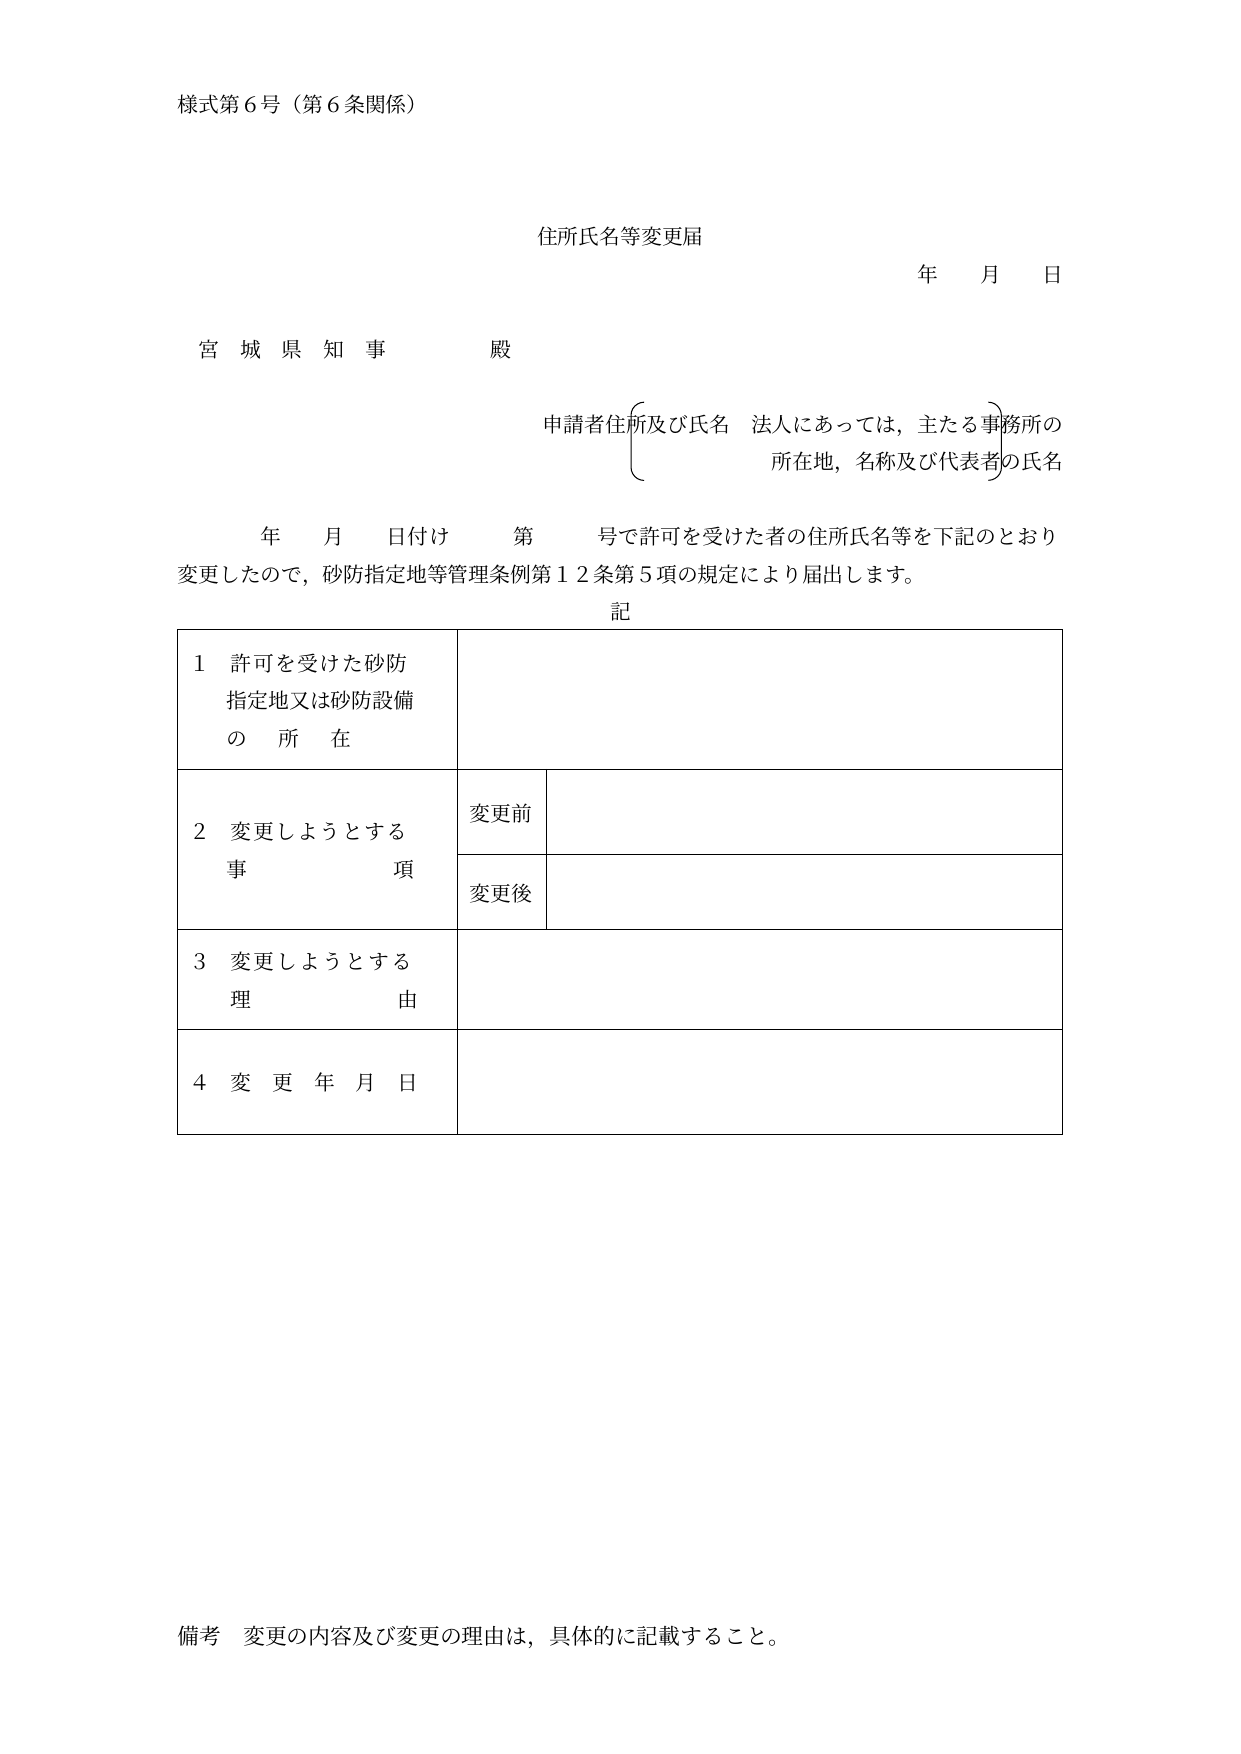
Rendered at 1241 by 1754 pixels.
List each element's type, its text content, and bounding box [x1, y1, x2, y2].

subtitle 記 [177, 592, 1063, 629]
table_cell ３ 変更しようとする 理 由 [178, 930, 457, 1029]
table_cell [547, 770, 1062, 854]
text 年 月 日付け 第 号で許可を受けた者の住所氏名等を下記のとおり変更したので，砂防指定地等管理条例第１２条第５項の規定により届出します。 [177, 517, 1063, 592]
table_cell [458, 1030, 1062, 1133]
table_header [458, 630, 1062, 769]
table_cell [458, 930, 1062, 1029]
text 宮 城 県 知 事 殿 [177, 329, 1063, 367]
table_header １ 許可を受けた砂防 指定地又は砂防設備 の所在 [178, 630, 457, 769]
text 申請者住所及び氏名 法人にあっては，主たる事務所の [632, 404, 1000, 442]
table_cell 変更後 [458, 855, 546, 929]
table_cell 変更前 [458, 770, 546, 854]
text 所在地，名称及び代表者の氏名 [177, 442, 635, 479]
text 所在地，名称及び代表者の氏名 [997, 442, 1063, 479]
text 所在地，名称及び代表者の氏名 [632, 442, 1000, 479]
text 年 月 日 [177, 254, 1063, 292]
text 住所氏名等変更届 [177, 217, 1063, 254]
table_cell ２ 変更しようとする 事 項 [178, 770, 457, 929]
table_cell ４ 変 更 年 月 日 [178, 1030, 457, 1133]
text 申請者住所及び氏名 法人にあっては，主たる事務所の [177, 404, 635, 442]
table_cell [547, 855, 1062, 929]
